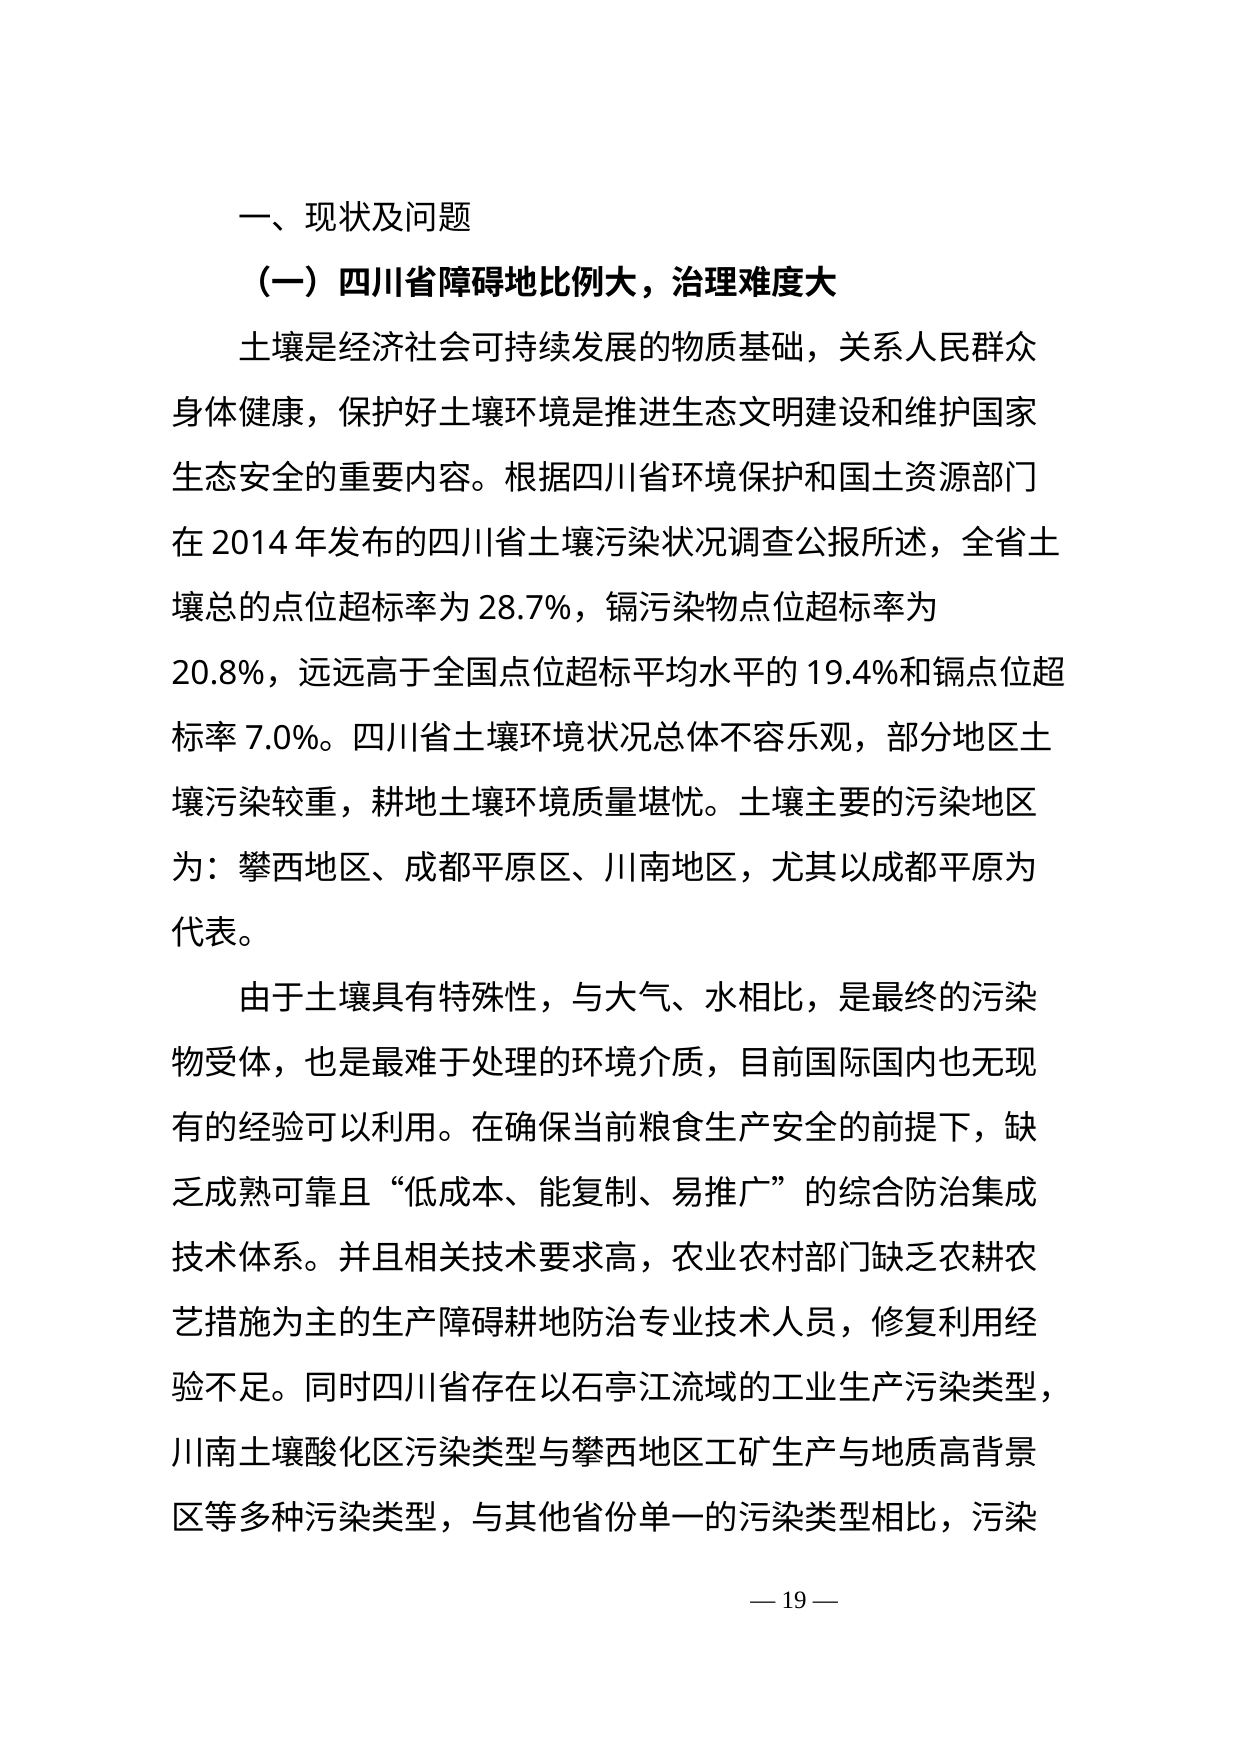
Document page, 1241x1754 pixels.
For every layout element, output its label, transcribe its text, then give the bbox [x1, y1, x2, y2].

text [171, 962, 1069, 1547]
text 一、现状及问题 [171, 182, 1069, 247]
text 土壤是经济社会可持续发展的物质基础，关系人民群众身体健康，保护好土壤环境是推进生态文明建设和维护国家生态安全的重要内容。根据四川省环境保护和国土资源部门在2014年发布的四川省土壤污染状况调查公报所述，全省土壤总的点位超标率为28.7%，镉污染物点位超标率为20.8%，远远高于全国点位超标平均水平的19.4%和镉点位超标率7.0%。四川省土壤环境状况总体不容乐观，部分地区土壤污染较重，耕地土壤环境质量堪忧。土壤主要的污染地区为：攀西地区、成都平原区、川南地区，尤其以成都平原为代表。 [171, 312, 1069, 962]
text （一）四川省障碍地比例大，治理难度大 [171, 247, 1069, 312]
